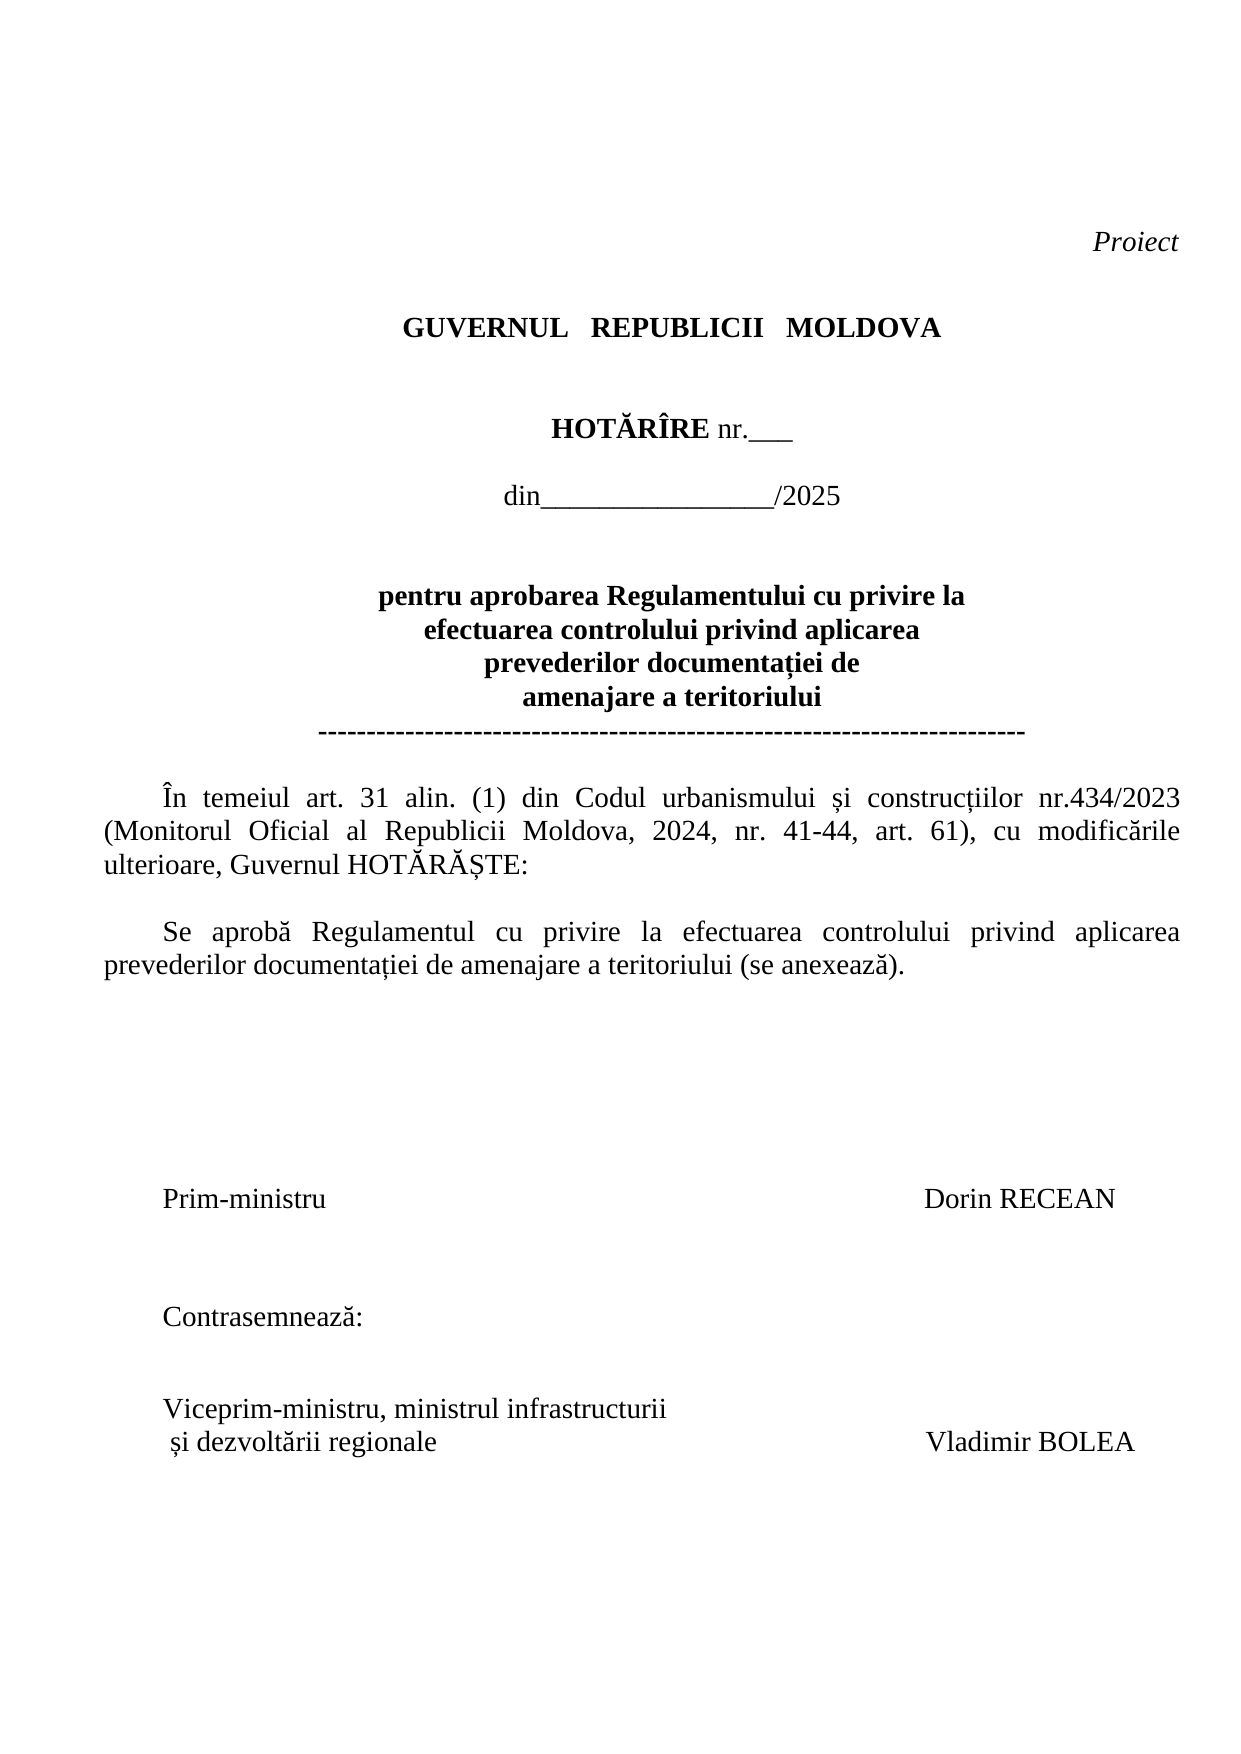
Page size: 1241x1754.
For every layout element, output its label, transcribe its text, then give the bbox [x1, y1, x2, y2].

text Prim-ministru Dorin RECEAN [103, 1182, 1181, 1215]
text ------------------------------------------------------------------------- [103, 713, 1181, 746]
text amenajare a teritoriului [103, 679, 1181, 713]
text Contrasemnează: [103, 1299, 1181, 1332]
text pentru aprobarea Regulamentului cu privire la [103, 578, 1181, 612]
text În temeiul art. 31 alin. (1) din Codul urbanismului și construcțiilor nr.434/2023 (Monitorul Oficial al Republicii Moldova, 2024, nr. 41-44, art. 61), cu modificările ulterioare, Guvernul HOTĂRĂȘTE: [103, 780, 1181, 880]
text Viceprim-ministru, ministrul infrastructurii [103, 1391, 1181, 1424]
text GUVERNUL REPUBLICII MOLDOVA [103, 310, 1181, 344]
text și dezvoltării regionale Vladimir BOLEA [103, 1424, 1181, 1458]
text Se aprobă Regulamentul cu privire la efectuarea controlului privind aplicarea prevederilor documentației de amenajare a teritoriului (se anexează). [103, 914, 1181, 981]
text HOTĂRÎRE nr.___ [103, 411, 1181, 444]
text prevederilor documentației de [103, 646, 1181, 679]
text efectuarea controlului privind aplicarea [103, 612, 1181, 646]
text din________________/2025 [103, 478, 1181, 511]
text Proiect [103, 224, 1181, 257]
